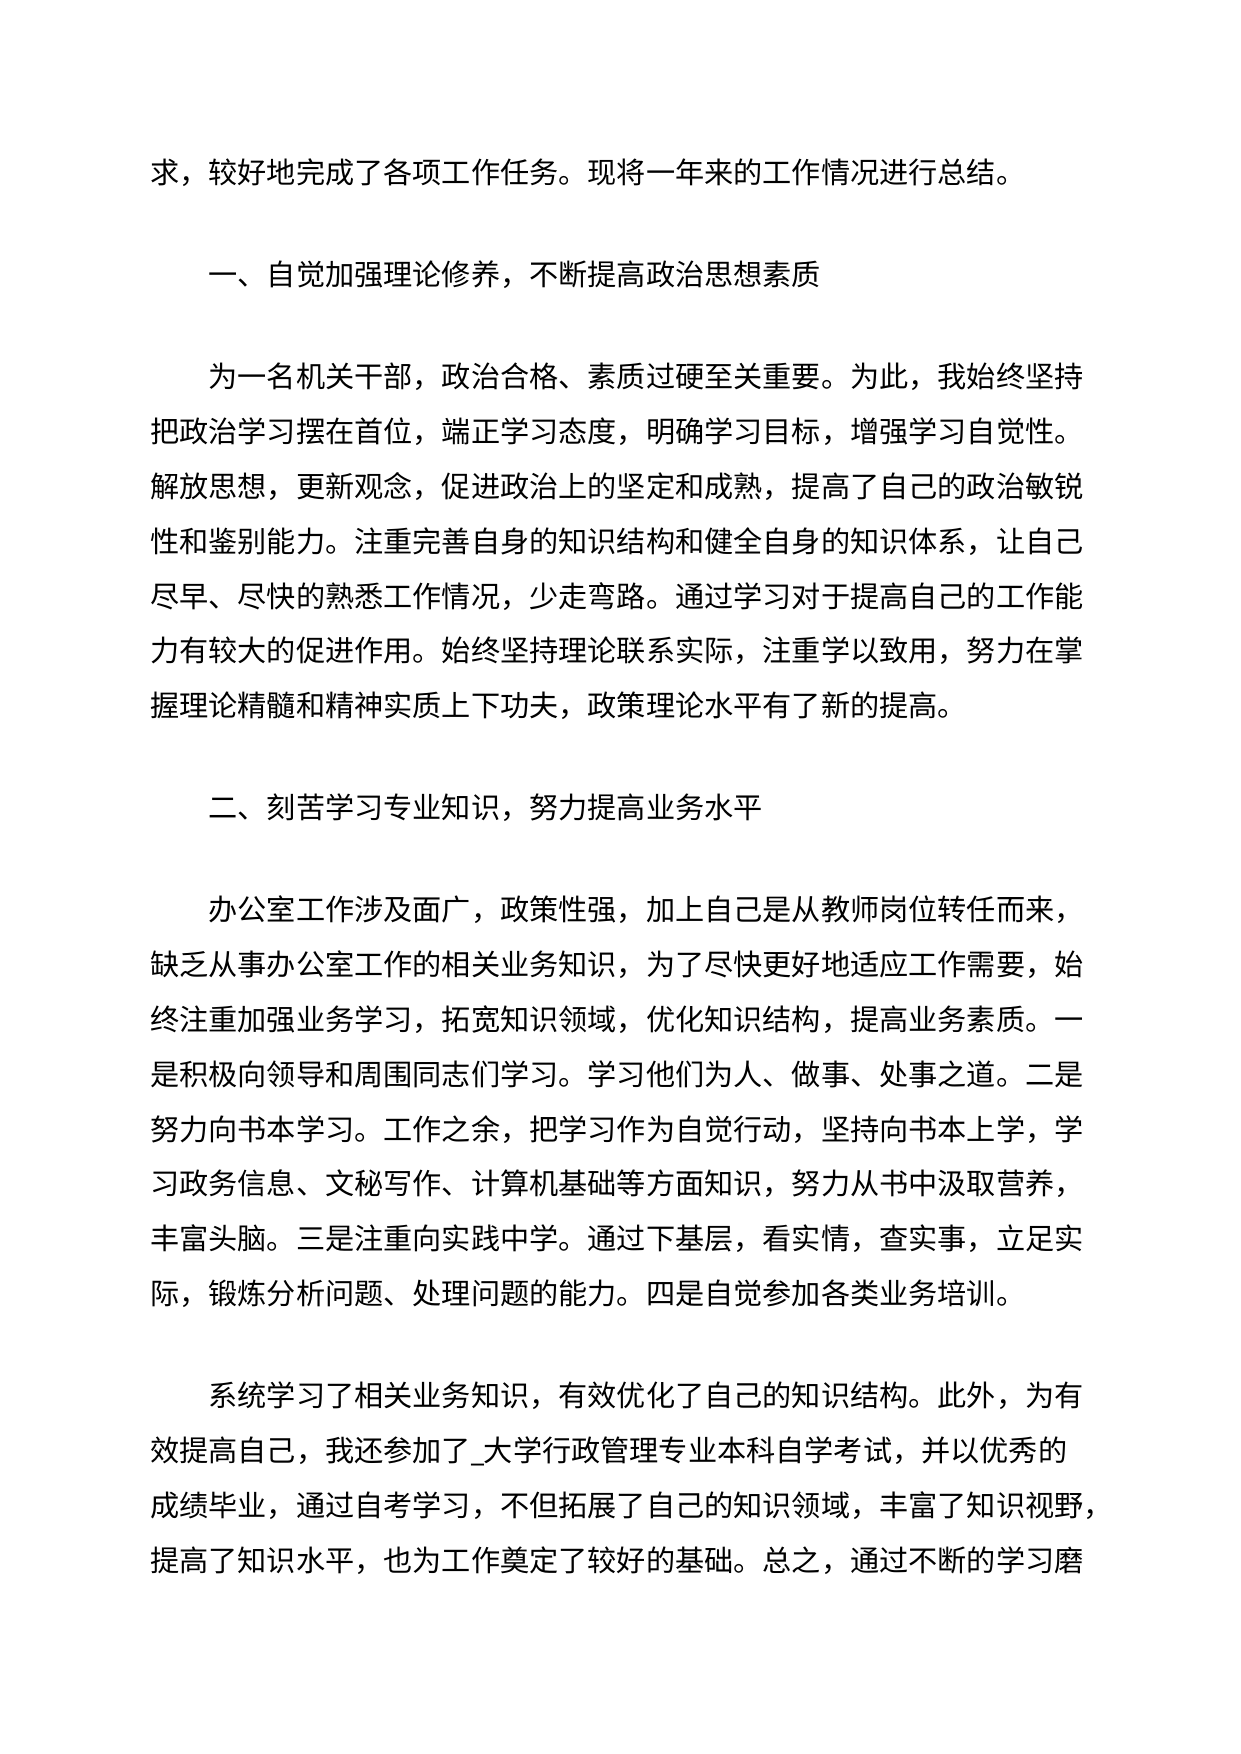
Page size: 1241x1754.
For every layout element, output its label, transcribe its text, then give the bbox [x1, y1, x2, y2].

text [150, 1372, 1090, 1579]
text 一、自觉加强理论修养，不断提高政治思想素质 [150, 252, 1090, 294]
text 办公室工作涉及面广，政策性强，加上自己是从教师岗位转任而来，缺乏从事办公室工作的相关业务知识，为了尽快更好地适应工作需要，始终注重加强业务学习，拓宽知识领域，优化知识结构，提高业务素质。一是积极向领导和周围同志们学习。学习他们为人、做事、处事之道。二是努力向书本学习。工作之余，把学习作为自觉行动，坚持向书本上学，学习政务信息、文秘写作、计算机基础等方面知识，努力从书中汲取营养，丰富头脑。三是注重向实践中学。通过下基层，看实情，查实事，立足实际，锻炼分析问题、处理问题的能力。四是自觉参加各类业务培训。 [150, 886, 1090, 1313]
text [150, 150, 1090, 192]
text 为一名机关干部，政治合格、素质过硬至关重要。为此，我始终坚持把政治学习摆在首位，端正学习态度，明确学习目标，增强学习自觉性。解放思想，更新观念，促进政治上的坚定和成熟，提高了自己的政治敏锐性和鉴别能力。注重完善自身的知识结构和健全自身的知识体系，让自己尽早、尽快的熟悉工作情况，少走弯路。通过学习对于提高自己的工作能力有较大的促进作用。始终坚持理论联系实际，注重学以致用，努力在掌握理论精髓和精神实质上下功夫，政策理论水平有了新的提高。 [150, 353, 1090, 725]
text 二、刻苦学习专业知识，努力提高业务水平 [150, 785, 1090, 827]
